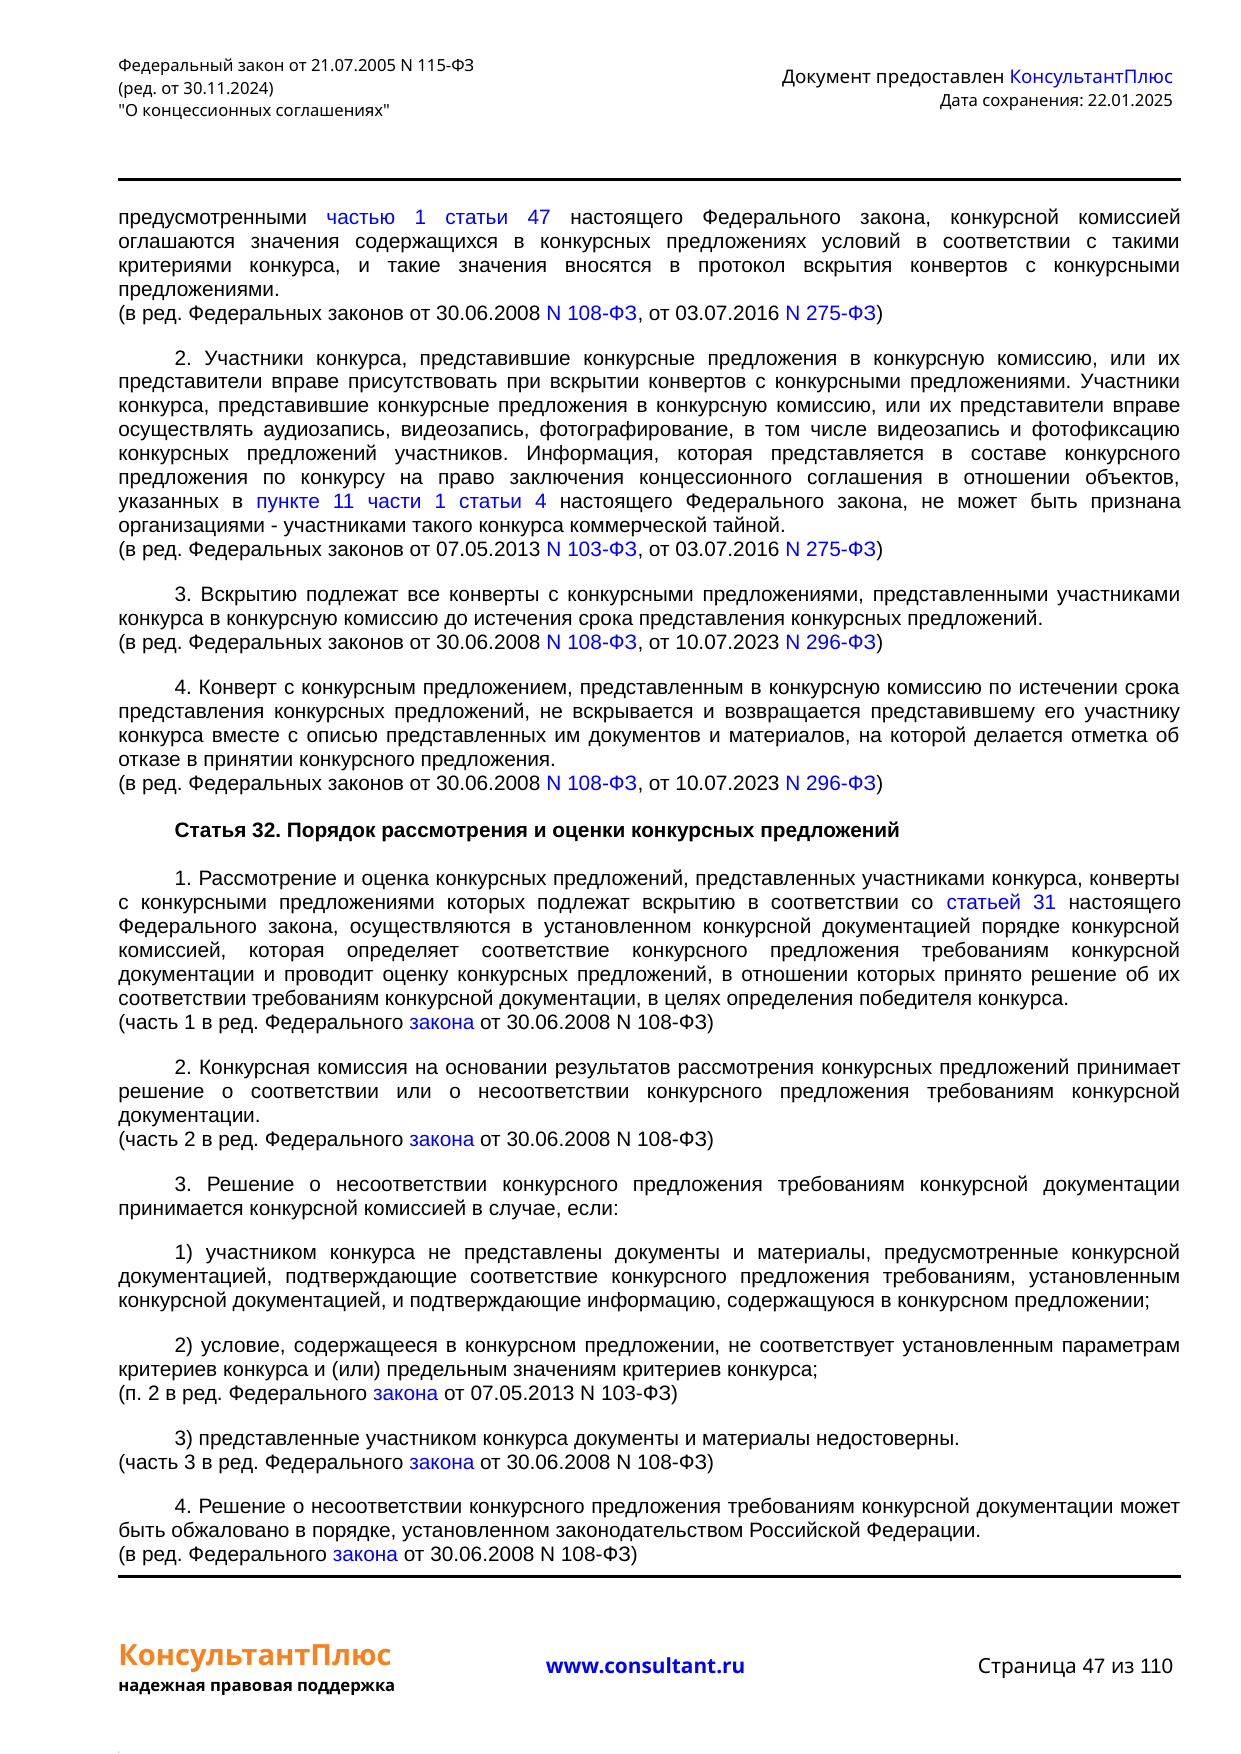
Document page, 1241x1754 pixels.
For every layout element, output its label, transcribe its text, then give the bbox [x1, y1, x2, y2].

text (в ред. Федеральных законов от 07.05.2013 N 103-ФЗ, от 03.07.2016 N 275-ФЗ) [118, 537, 1181, 561]
text (п. 2 в ред. Федерального закона от 07.05.2013 N 103-ФЗ) [118, 1381, 1181, 1405]
text 3. Вскрытию подлежат все конверты с конкурсными предложениями, представленными участниками конкурса в конкурсную комиссию до истечения срока представления конкурсных предложений. [118, 582, 1181, 630]
text (часть 2 в ред. Федерального закона от 30.06.2008 N 108-ФЗ) [118, 1127, 1181, 1151]
text 3) представленные участником конкурса документы и материалы недостоверны. [118, 1426, 1181, 1449]
text 1. Рассмотрение и оценка конкурсных предложений, представленных участниками конкурса, конверты с конкурсными предложениями которых подлежат вскрытию в соответствии со статьей 31 настоящего Федерального закона, осуществляются в установленном конкурсной документацией порядке конкурсной комиссией, которая определяет соответствие конкурсного предложения требованиям конкурсной документации и проводит оценку конкурсных предложений, в отношении которых принято решение об их соответствии требованиям конкурсной документации, в целях определения победителя конкурса. [118, 866, 1181, 1010]
text 2. Участники конкурса, представившие конкурсные предложения в конкурсную комиссию, или их представители вправе присутствовать при вскрытии конвертов с конкурсными предложениями. Участники конкурса, представившие конкурсные предложения в конкурсную комиссию, или их представители вправе осуществлять аудиозапись, видеозапись, фотографирование, в том числе видеозапись и фотофиксацию конкурсных предложений участников. Информация, которая представляется в составе конкурсного предложения по конкурсу на право заключения концессионного соглашения в отношении объектов, указанных в пункте 11 части 1 статьи 4 настоящего Федерального закона, не может быть признана организациями - участниками такого конкурса коммерческой тайной. [118, 345, 1181, 537]
text (в ред. Федеральных законов от 30.06.2008 N 108-ФЗ, от 03.07.2016 N 275-ФЗ) [118, 301, 1181, 324]
title Статья 32. Порядок рассмотрения и оценки конкурсных предложений [118, 818, 1181, 842]
text 2) условие, содержащееся в конкурсном предложении, не соответствует установленным параметрам критериев конкурса и (или) предельным значениям критериев конкурса; [118, 1333, 1181, 1381]
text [118, 205, 1181, 301]
text (часть 1 в ред. Федерального закона от 30.06.2008 N 108-ФЗ) [118, 1010, 1181, 1034]
text 1) участником конкурса не представлены документы и материалы, предусмотренные конкурсной документацией, подтверждающие соответствие конкурсного предложения требованиям, установленным конкурсной документацией, и подтверждающие информацию, содержащуюся в конкурсном предложении; [118, 1240, 1181, 1312]
text 4. Конверт с конкурсным предложением, представленным в конкурсную комиссию по истечении срока представления конкурсных предложений, не вскрывается и возвращается представившему его участнику конкурса вместе с описью представленных им документов и материалов, на которой делается отметка об отказе в принятии конкурсного предложения. [118, 674, 1181, 770]
text 2. Конкурсная комиссия на основании результатов рассмотрения конкурсных предложений принимает решение о соответствии или о несоответствии конкурсного предложения требованиям конкурсной документации. [118, 1055, 1181, 1127]
text (в ред. Федеральных законов от 30.06.2008 N 108-ФЗ, от 10.07.2023 N 296-ФЗ) [118, 770, 1181, 794]
text 4. Решение о несоответствии конкурсного предложения требованиям конкурсной документации может быть обжаловано в порядке, установленном законодательством Российской Федерации. [118, 1494, 1181, 1542]
text 3. Решение о несоответствии конкурсного предложения требованиям конкурсной документации принимается конкурсной комиссией в случае, если: [118, 1171, 1181, 1219]
text (часть 3 в ред. Федерального закона от 30.06.2008 N 108-ФЗ) [118, 1449, 1181, 1473]
text (в ред. Федерального закона от 30.06.2008 N 108-ФЗ) [118, 1542, 1181, 1566]
text (в ред. Федеральных законов от 30.06.2008 N 108-ФЗ, от 10.07.2023 N 296-ФЗ) [118, 630, 1181, 654]
